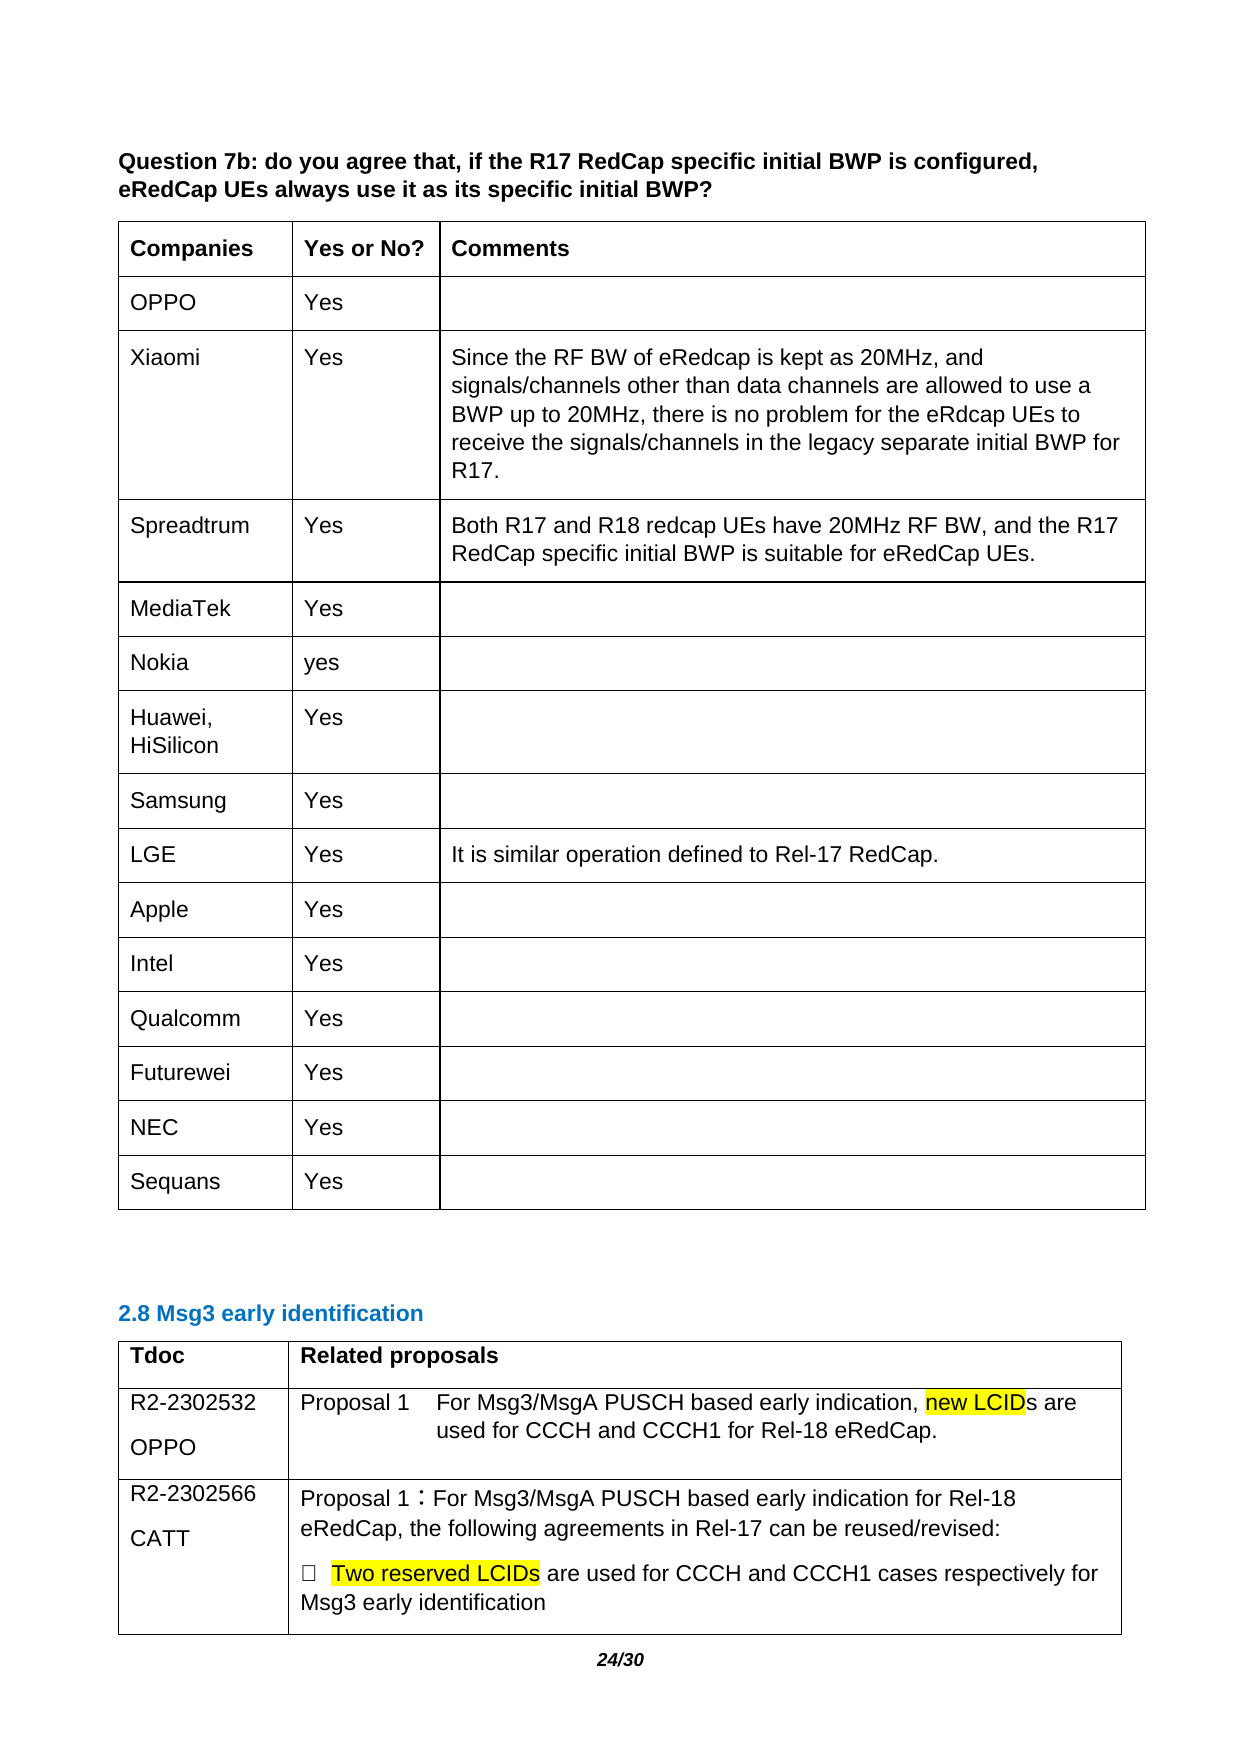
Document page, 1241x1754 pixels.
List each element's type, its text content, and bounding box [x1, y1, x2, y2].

table_cell Yes [293, 992, 439, 1046]
table_cell MediaTek [119, 583, 292, 636]
table_cell Yes [293, 829, 439, 882]
table_cell Yes [293, 277, 439, 330]
text Question 7b: do you agree that, if the R17 RedCap specific initial BWP is configured, eRedCap UEs always use it as its specific initial BWP? [118, 148, 1122, 202]
table_cell Intel [119, 938, 292, 991]
table_cell Since the RF BW of eRedcap is kept as 20MHz, and signals/channels other than data channels are allowed to use a BWP up to 20MHz, there is no problem for the eRdcap UEs to receive the signals/channels in the legacy separate initial BWP for R17. [441, 331, 1145, 498]
table_cell Yes [293, 583, 439, 636]
table_cell Sequans [119, 1156, 292, 1209]
table_cell Yes [293, 691, 439, 773]
table_cell [441, 1101, 1145, 1154]
table_cell Yes [293, 500, 439, 581]
table_cell NEC [119, 1101, 292, 1154]
table_cell Yes [293, 883, 439, 937]
table_cell [441, 583, 1145, 636]
table_cell Yes [293, 938, 439, 991]
table_cell [441, 277, 1145, 330]
table_cell [441, 691, 1145, 773]
table_cell [441, 992, 1145, 1046]
table_header Yes or No? [293, 222, 439, 276]
table_cell Spreadtrum [119, 500, 292, 581]
table_cell Apple [119, 883, 292, 937]
table_cell R2-2302532 OPPO [119, 1389, 288, 1479]
table_cell [441, 1047, 1145, 1100]
table_cell yes [293, 637, 439, 690]
table_cell Samsung [119, 774, 292, 828]
table_cell [441, 1156, 1145, 1209]
table_cell Yes [293, 331, 439, 498]
text 2.8 Msg3 early identification [118, 1300, 1122, 1327]
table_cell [289, 1480, 1121, 1634]
table_cell Yes [293, 1101, 439, 1154]
table_cell [441, 938, 1145, 991]
table_cell Yes [293, 1156, 439, 1209]
table_cell Yes [293, 774, 439, 828]
table_header Related proposals [289, 1342, 1121, 1387]
table_cell Yes [293, 1047, 439, 1100]
table_cell [441, 637, 1145, 690]
table_cell Nokia [119, 637, 292, 690]
table_cell [441, 774, 1145, 828]
table_header Tdoc [119, 1342, 288, 1387]
table_cell Qualcomm [119, 992, 292, 1046]
table_cell Futurewei [119, 1047, 292, 1100]
table_header Comments [441, 222, 1145, 276]
table_cell Huawei, HiSilicon [119, 691, 292, 773]
table_cell Both R17 and R18 redcap UEs have 20MHz RF BW, and the R17 RedCap specific initial BWP is suitable for eRedCap UEs. [441, 500, 1145, 581]
table_header Companies [119, 222, 292, 276]
table_cell OPPO [119, 277, 292, 330]
table_cell It is similar operation defined to Rel-17 RedCap. [441, 829, 1145, 882]
table_cell [441, 883, 1145, 937]
table_cell R2-2302566 CATT [119, 1480, 288, 1634]
table_cell For Msg3/MsgA PUSCH based early indication, new LCIDs are used for CCCH and CCCH1 for Rel-18 eRedCap. [289, 1389, 1121, 1479]
table_cell Xiaomi [119, 331, 292, 498]
table_cell LGE [119, 829, 292, 882]
